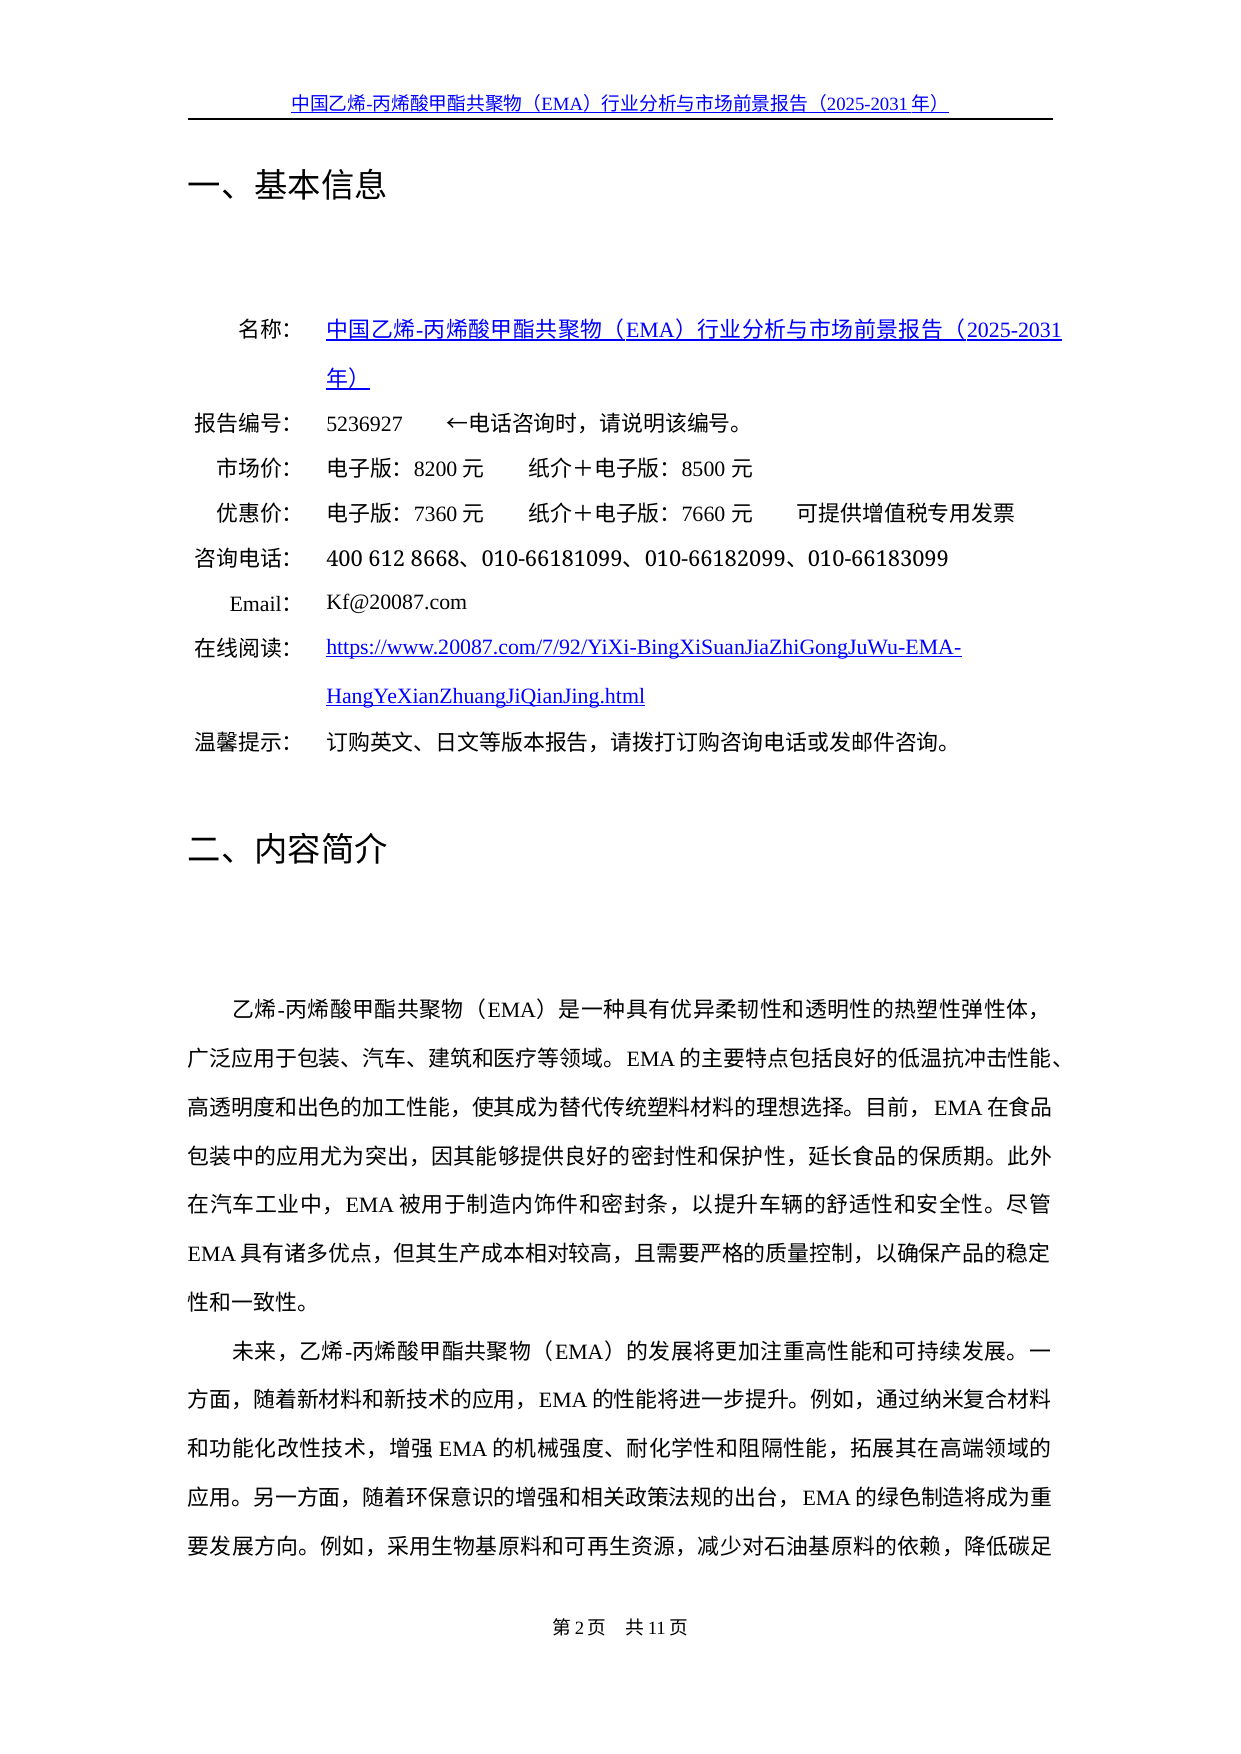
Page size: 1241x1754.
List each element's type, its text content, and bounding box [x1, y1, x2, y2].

table_cell 温馨提示： [167, 724, 315, 769]
table_header 中国乙烯-丙烯酸甲酯共聚物（EMA）行业分析与市场前景报告（2025-2031年） [315, 312, 1073, 405]
title 二、内容简介 [187, 814, 1053, 879]
table_header 名称： [167, 312, 315, 405]
title 一、基本信息 [187, 150, 1053, 215]
table_cell 咨询电话： [167, 540, 315, 585]
table_cell [315, 630, 1073, 724]
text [187, 992, 1053, 1561]
table_cell 电子版：8200 元 纸介＋电子版：8500 元 [315, 450, 1073, 495]
table_cell 电子版：7360 元 纸介＋电子版：7660 元 可提供增值税专用发票 [315, 495, 1073, 540]
table_cell 5236927 ←电话咨询时，请说明该编号。 [315, 405, 1073, 450]
table_cell 优惠价： [167, 495, 315, 540]
table_cell 订购英文、日文等版本报告，请拨打订购咨询电话或发邮件咨询。 [315, 724, 1073, 769]
table_cell Email： [167, 585, 315, 630]
table_cell 报告编号： [167, 405, 315, 450]
table_cell 市场价： [167, 450, 315, 495]
table_cell Kf@20087.com [315, 585, 1073, 630]
table_cell 在线阅读： [167, 630, 315, 724]
table_cell 400 612 8668、010-66181099、010-66182099、010-66183099 [315, 540, 1073, 585]
